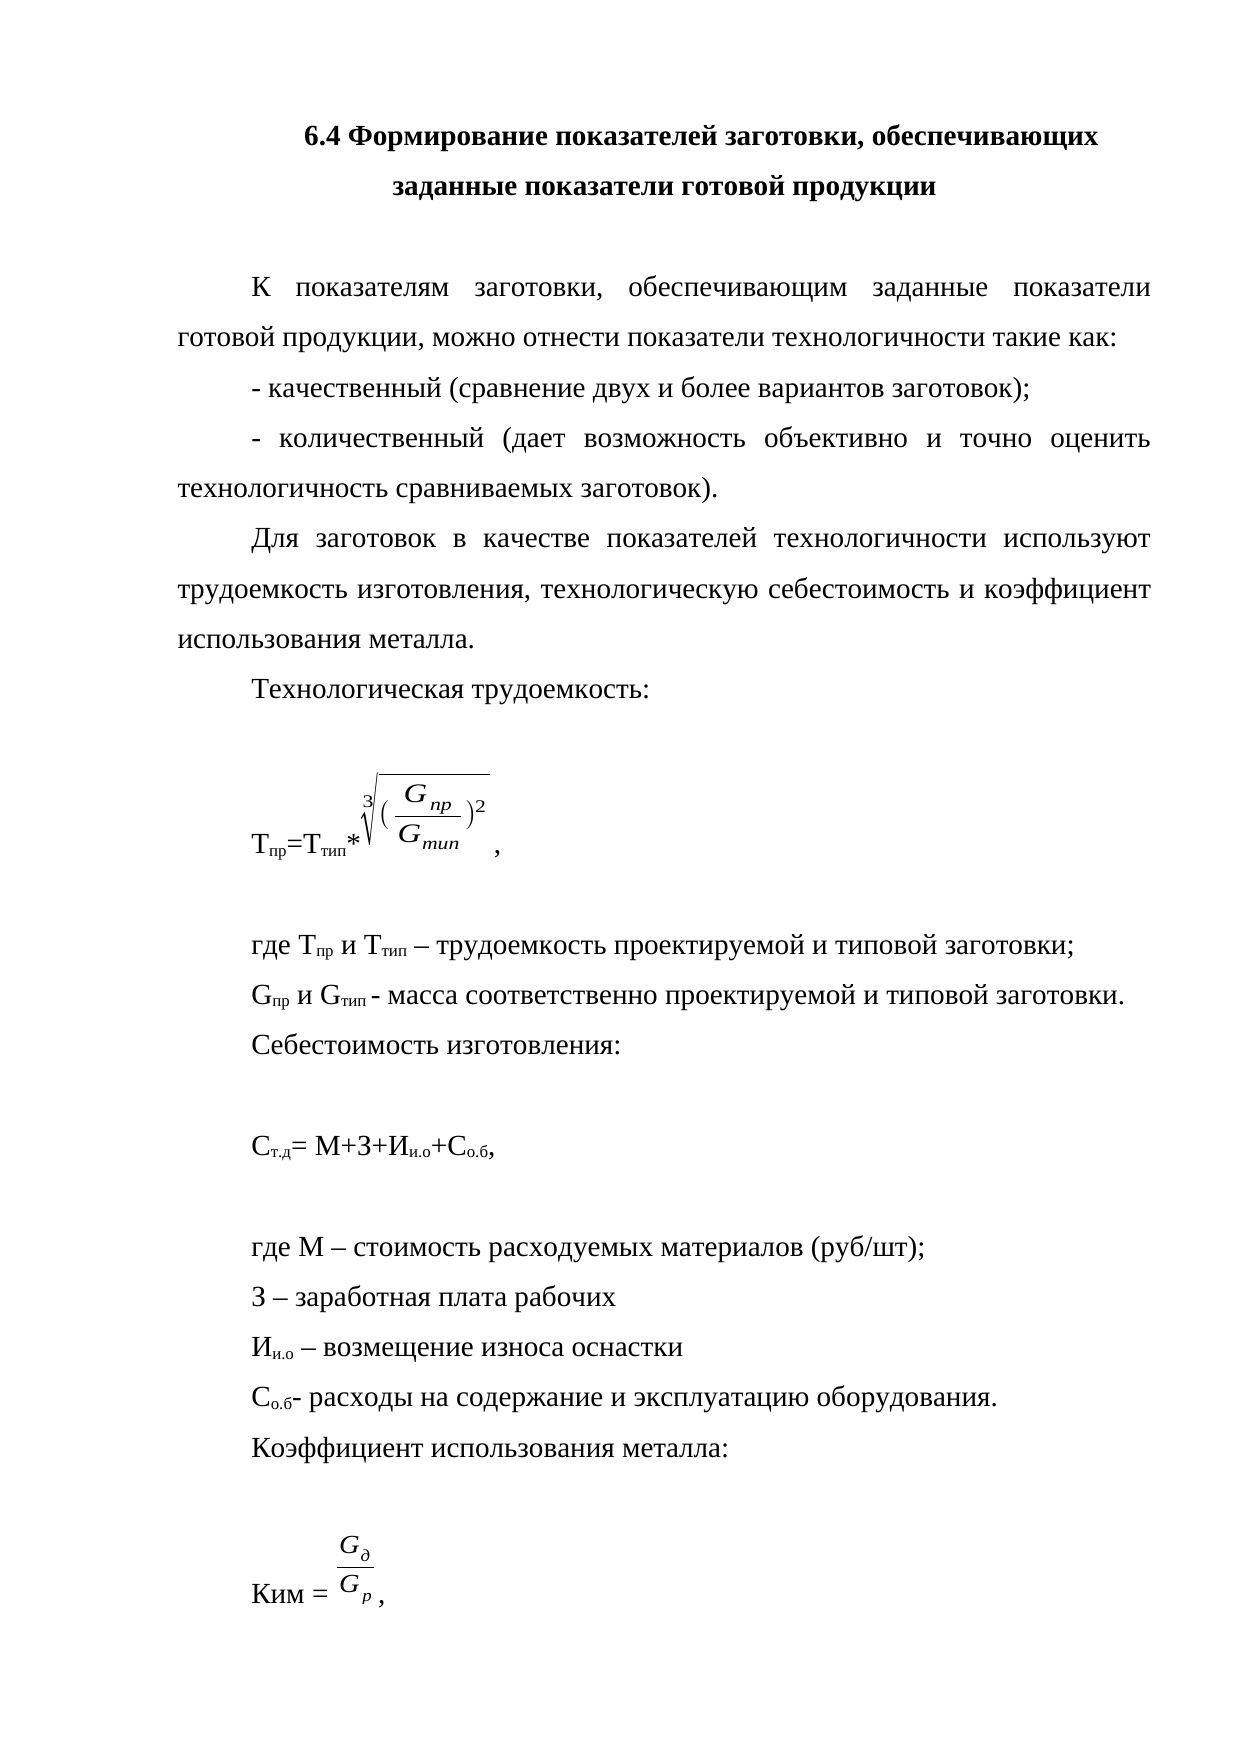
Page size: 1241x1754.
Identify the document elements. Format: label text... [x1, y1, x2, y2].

text Gпр и Gтип - масса соответственно проектируемой и типовой заготовки. [177, 977, 1152, 1011]
text Тпр=Ттип*, [177, 772, 1152, 860]
text Себестоимость изготовления: [177, 1027, 1152, 1061]
text - качественный (сравнение двух и более вариантов заготовок); [177, 370, 1152, 403]
text 6.4 Формирование показателей заготовки, обеспечивающих заданные показатели готовой продукции [177, 118, 1152, 202]
text Коэффициент использования металла: [177, 1430, 1152, 1463]
text Для заготовок в качестве показателей технологичности используют трудоемкость изготовления, технологическую себестоимость и коэффициент использования металла. [177, 521, 1152, 655]
text К показателям заготовки, обеспечивающим заданные показатели готовой продукции, можно отнести показатели технологичности такие как: [177, 269, 1152, 353]
text Со.б- расходы на содержание и эксплуатацию оборудования. [177, 1379, 1152, 1413]
text З – заработная плата рабочих [177, 1279, 1152, 1312]
text где М – стоимость расходуемых материалов (руб/шт); [177, 1229, 1152, 1262]
text - количественный (дает возможность объективно и точно оценить технологичность сравниваемых заготовок). [177, 420, 1152, 504]
text Ст.д= М+З+Ии.о+Со.б, [177, 1128, 1152, 1162]
text Ким = , [177, 1531, 1152, 1610]
text Технологическая трудоемкость: [177, 672, 1152, 705]
text Ии.о – возмещение износа оснастки [177, 1329, 1152, 1363]
text где Тпр и Ттип – трудоемкость проектируемой и типовой заготовки; [177, 927, 1152, 960]
